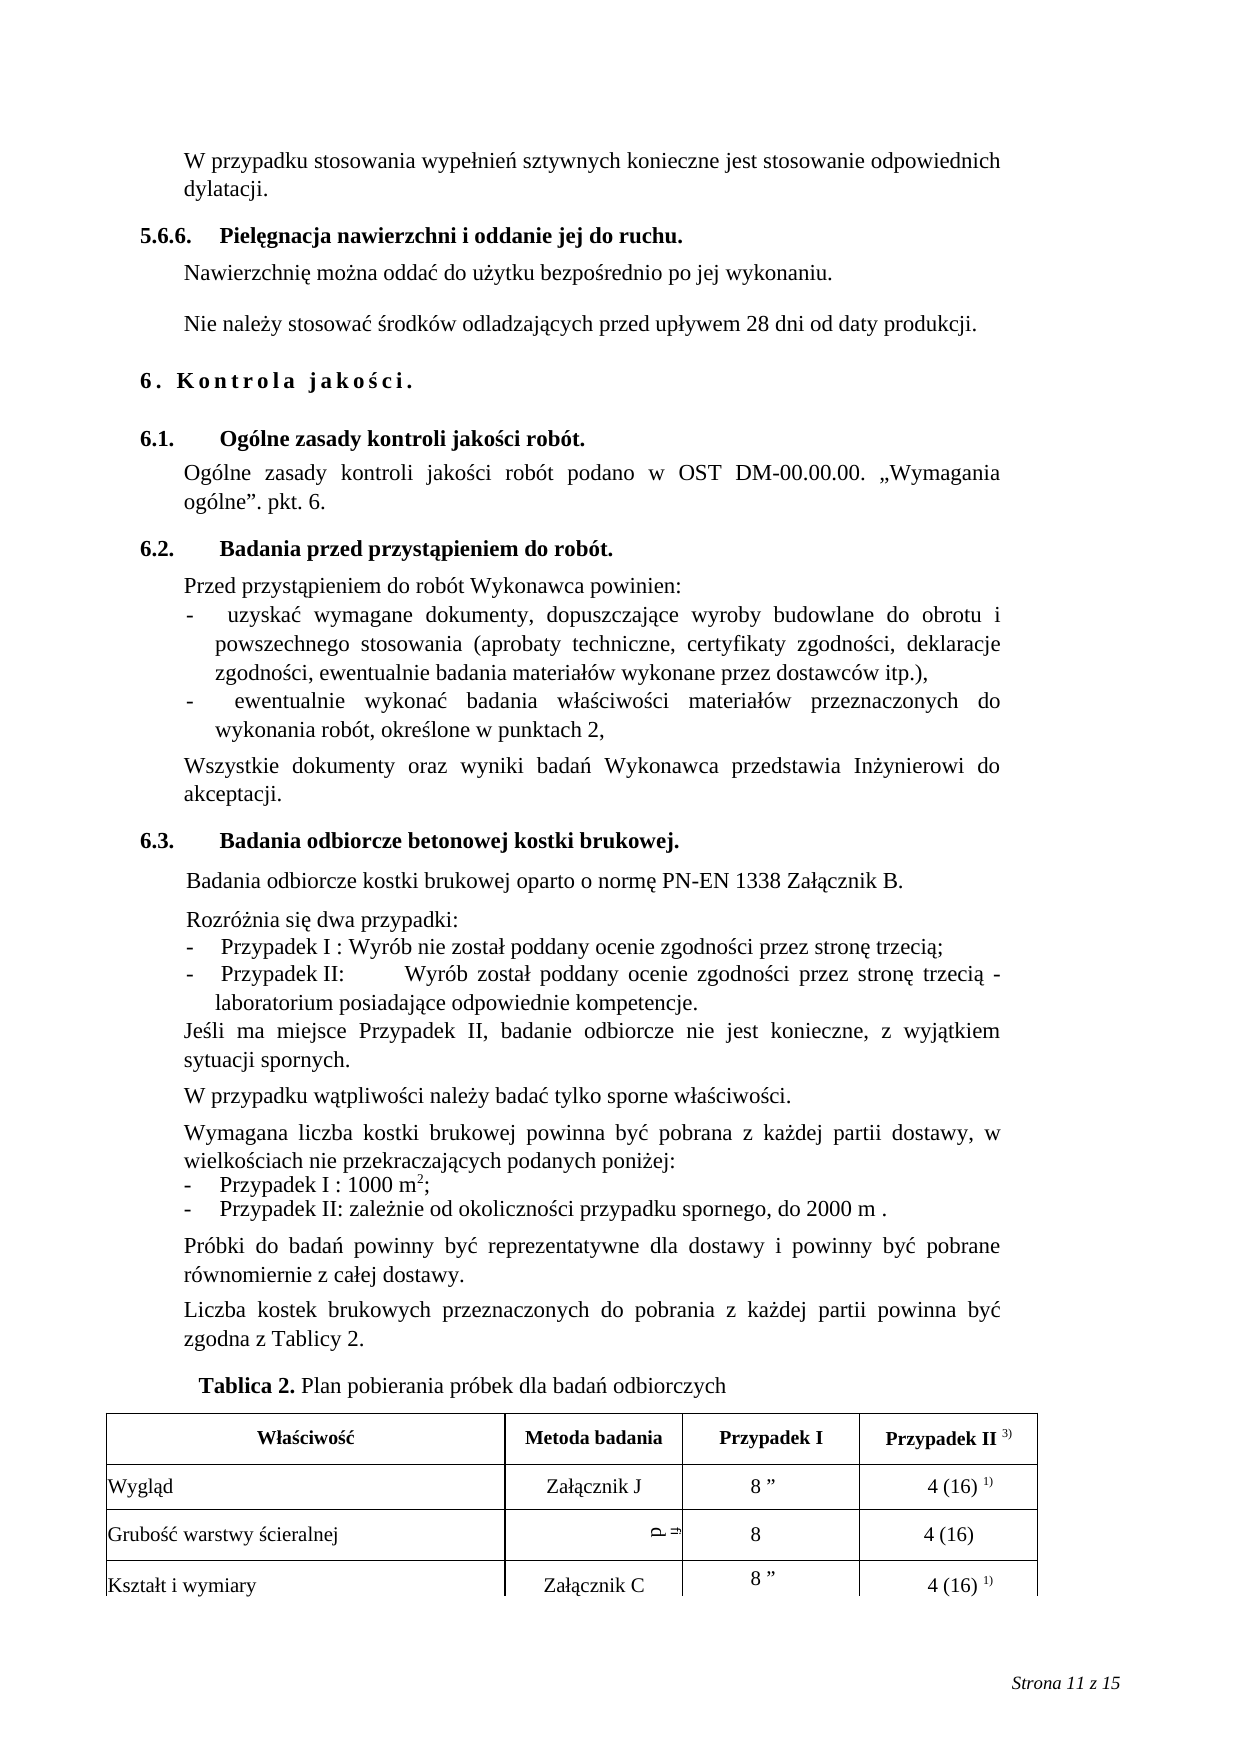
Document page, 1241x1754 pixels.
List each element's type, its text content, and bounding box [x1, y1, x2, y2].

text Wszystkie dokumenty oraz wyniki badań Wykonawca przedstawia Inżynierowi do akceptacji. [184, 750, 1002, 807]
text Ogólne zasady kontroli jakości robót podano w OST DM-00.00.00. „Wymagania ogólne”. pkt. 6. [184, 458, 1002, 515]
list ewentualnie wykonać badania właściwości materiałów przeznaczonych do wykonania robót, określone w punktach 2, [186, 686, 1002, 744]
table_cell Kształt i wymiary [107, 1561, 504, 1596]
text Tablica 2. Plan pobierania próbek dla badań odbiorczych [198, 1375, 1004, 1398]
table_cell Wygląd [107, 1465, 504, 1509]
text Przed przystąpieniem do robót Wykonawca powinien: [184, 570, 1004, 599]
text Jeśli ma miejsce Przypadek II, badanie odbiorcze nie jest konieczne, z wyjątkiem sytuacji spornych. [184, 1016, 1002, 1074]
text W przypadku stosowania wypełnień sztywnych konieczne jest stosowanie odpowiednich dylatacji. [184, 145, 1002, 202]
table_cell 4 (16) 1) [860, 1561, 1037, 1596]
table_cell 4 (16) 1) [860, 1465, 1037, 1509]
list Kontrola jakości. [140, 343, 1004, 400]
text Próbki do badań powinny być reprezentatywne dla dostawy i powinny być pobrane równomiernie z całej dostawy. [184, 1230, 1002, 1288]
list Pielęgnacja nawierzchni i oddanie jej do ruchu. [140, 226, 1004, 248]
text Liczba kostek brukowych przeznaczonych do pobrania z każdej partii powinna być zgodna z Tablicy 2. [184, 1295, 1002, 1352]
table_cell Załącznik C [506, 1561, 682, 1596]
list Przypadek II: Wyrób został poddany ocenie zgodności przez stronę trzecią - laboratorium posiadające odpowiednie kompetencje. [186, 959, 1002, 1016]
list Przypadek II: zależnie od okoliczności przypadku spornego, do 2000 m . [184, 1198, 1004, 1221]
table_cell Grubość warstwy ścieralnej [107, 1510, 504, 1560]
list Przypadek I : 1000 m2; [184, 1174, 1004, 1197]
text W przypadku wątpliwości należy badać tylko sporne właściwości. [184, 1085, 1004, 1108]
text Rozróżnia się dwa przypadki: [186, 896, 1004, 936]
table_cell 8 [683, 1510, 859, 1560]
list Ogólne zasady kontroli jakości robót. [140, 400, 1004, 458]
list Przypadek I : Wyrób nie został poddany ocenie zgodności przez stronę trzecią; [186, 936, 1004, 959]
list Badania odbiorcze betonowej kostki brukowej. [140, 817, 1004, 857]
table_cell 4 (16) [860, 1510, 1037, 1560]
text Wymagana liczba kostki brukowej powinna być pobrana z każdej partii dostawy, w wielkościach nie przekraczających podanych poniżej: [184, 1117, 1002, 1174]
table_cell 8 ” [683, 1561, 859, 1596]
list uzyskać wymagane dokumenty, dopuszczające wyroby budowlane do obrotu i powszechnego stosowania (aprobaty techniczne, certyfikaty zgodności, deklaracje zgodności, ewentualnie badania materiałów wykonane przez dostawców itp.), [186, 599, 1002, 686]
table_cell 8 ” [683, 1465, 859, 1509]
text Nawierzchnię można oddać do użytku bezpośrednio po jej wykonaniu. [184, 262, 1004, 285]
text Nie należy stosować środków odladzających przed upływem 28 dni od daty produkcji. [184, 285, 1004, 343]
table_header Przypadek II 3) [860, 1414, 1037, 1464]
table_header Metoda badania [506, 1414, 682, 1464]
table_header Właściwość [107, 1414, 504, 1464]
table_header Przypadek I [683, 1414, 859, 1464]
table_cell Załącznik J [506, 1465, 682, 1509]
table_cell fi d [506, 1510, 682, 1560]
list Badania przed przystąpieniem do robót. [140, 538, 1004, 561]
text Badania odbiorcze kostki brukowej oparto o normę PN-EN 1338 Załącznik B. [186, 857, 1004, 896]
